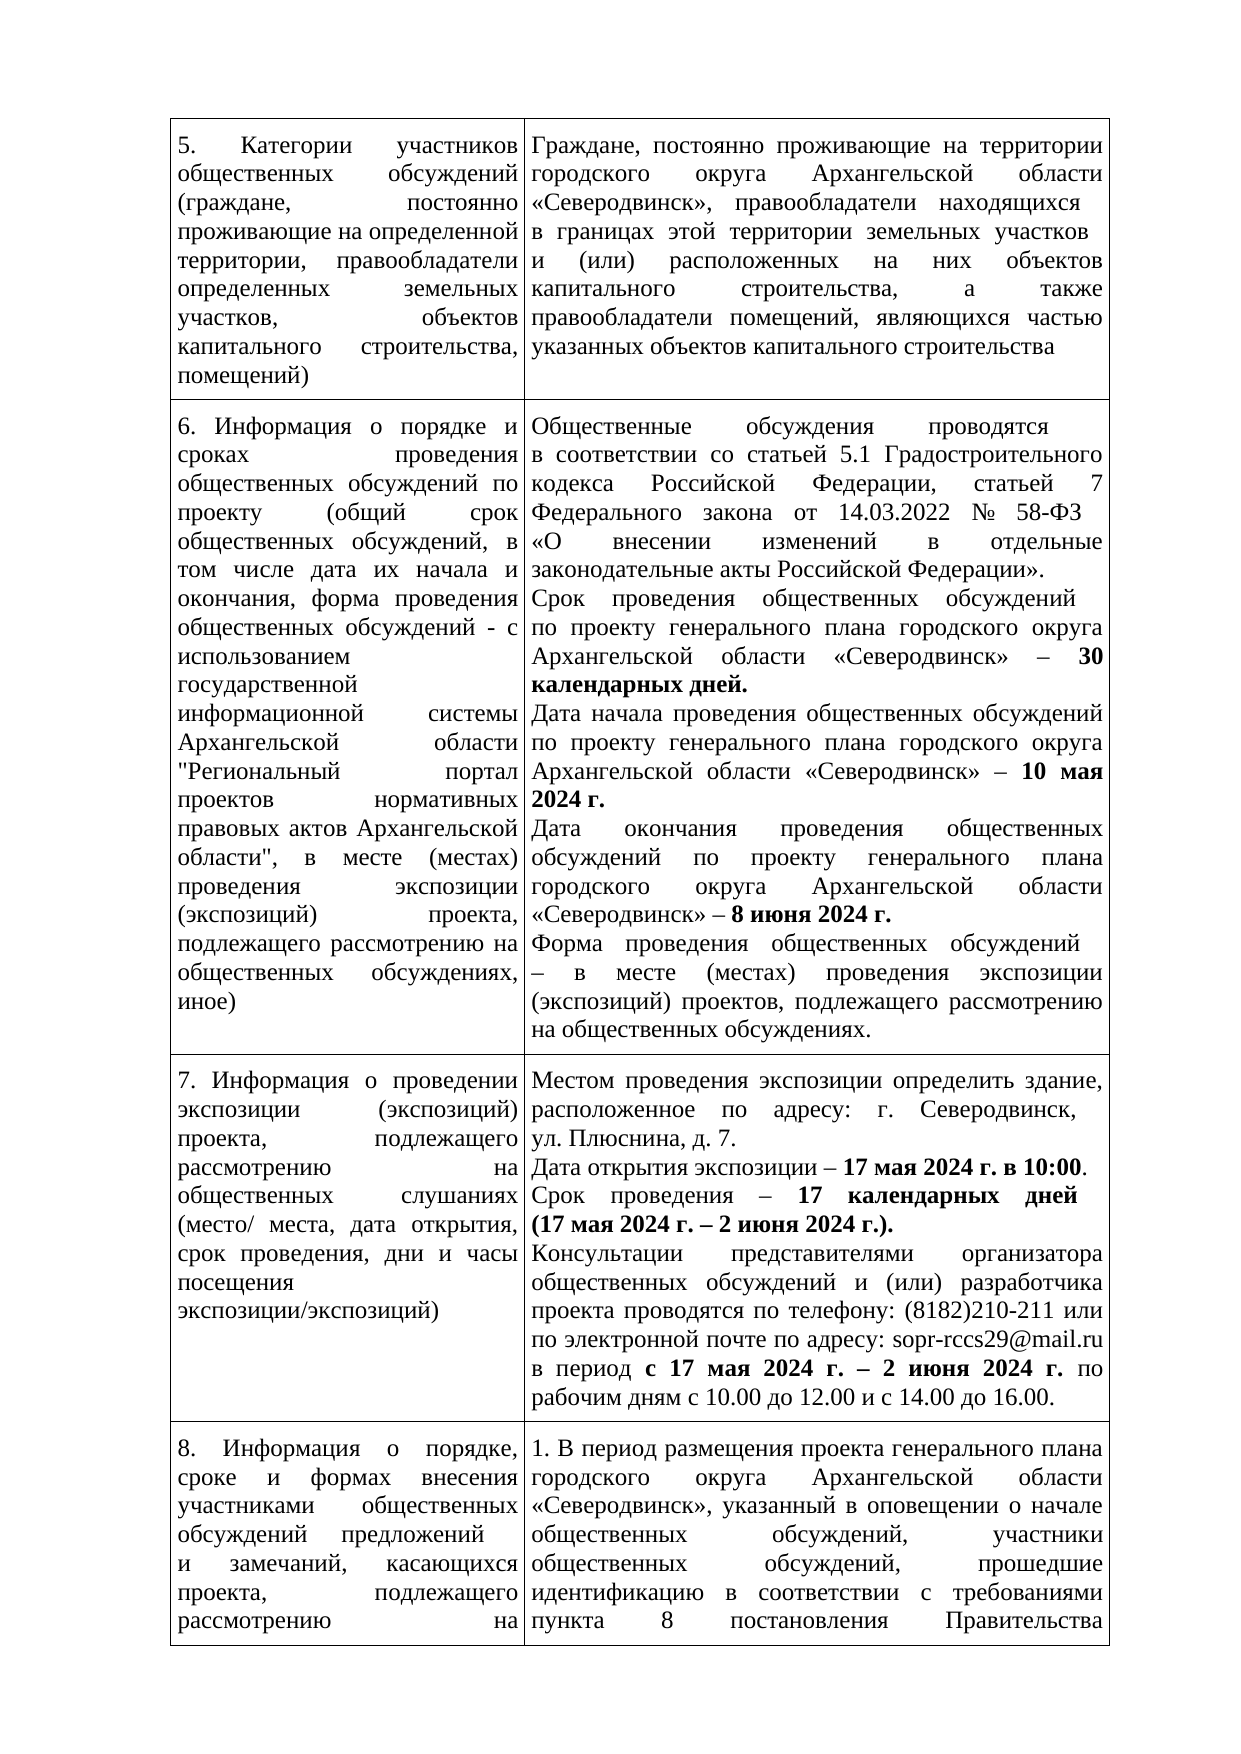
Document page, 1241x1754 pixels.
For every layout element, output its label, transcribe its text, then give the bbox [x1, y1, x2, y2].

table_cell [525, 1422, 1109, 1645]
table_cell Местом проведения экспозиции определить здание, расположенное по адресу: г. Северодвинск, ул. Плюснина, д. 7. Дата открытия экспозиции – 17 мая 2024 г. в 10:00. Срок проведения – 17 календарных дней (17 мая 2024 г. – 2 июня 2024 г.). Консультации представителями организатора общественных обсуждений и (или) разработчика проекта проводятся по телефону: (8182)210-211 или по электронной почте по адресу: sopr-rccs29@mail.ru в период с 17 мая 2024 г. – 2 июня 2024 г. по рабочим дням с 10.00 до 12.00 и с 14.00 до 16.00. [525, 1055, 1109, 1421]
table_cell 6. Информация о порядке и сроках проведения общественных обсуждений по проекту (общий срок общественных обсуждений, в том числе дата их начала и окончания, форма проведения общественных обсуждений - с использованием государственной информационной системы Архангельской области "Региональный портал проектов нормативных правовых актов Архангельской области", в месте (местах) проведения экспозиции (экспозиций) проекта, подлежащего рассмотрению на общественных обсуждениях, иное) [171, 400, 524, 1054]
table_cell Граждане, постоянно проживающие на территории городского округа Архангельской области «Северодвинск», правообладатели находящихся в границах этой территории земельных участков и (или) расположенных на них объектов капитального строительства, а также правообладатели помещений, являющихся частью указанных объектов капитального строительства [525, 119, 1109, 399]
table_cell Общественные обсуждения проводятся в соответствии со статьей 5.1 Градостроительного кодекса Российской Федерации, статьей 7 Федерального закона от 14.03.2022 № 58-ФЗ «О внесении изменений в отдельные законодательные акты Российской Федерации». Срок проведения общественных обсуждений по проекту генерального плана городского округа Архангельской области «Северодвинск» – 30 календарных дней. Дата начала проведения общественных обсуждений по проекту генерального плана городского округа Архангельской области «Северодвинск» – 10 мая 2024 г. Дата окончания проведения общественных обсуждений по проекту генерального плана городского округа Архангельской области «Северодвинск» – 8 июня 2024 г. Форма проведения общественных обсуждений – в месте (местах) проведения экспозиции (экспозиций) проектов, подлежащего рассмотрению на общественных обсуждениях. [525, 400, 1109, 1054]
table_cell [171, 1422, 524, 1645]
table_cell 5. Категории участников общественных обсуждений (граждане, постоянно проживающие на определенной территории, правообладатели определенных земельных участков, объектов капитального строительства, помещений) [171, 119, 524, 399]
table_cell 7. Информация о проведении экспозиции (экспозиций) проекта, подлежащего рассмотрению на общественных слушаниях (место/ места, дата открытия, срок проведения, дни и часы посещения экспозиции/экспозиций) [171, 1055, 524, 1421]
